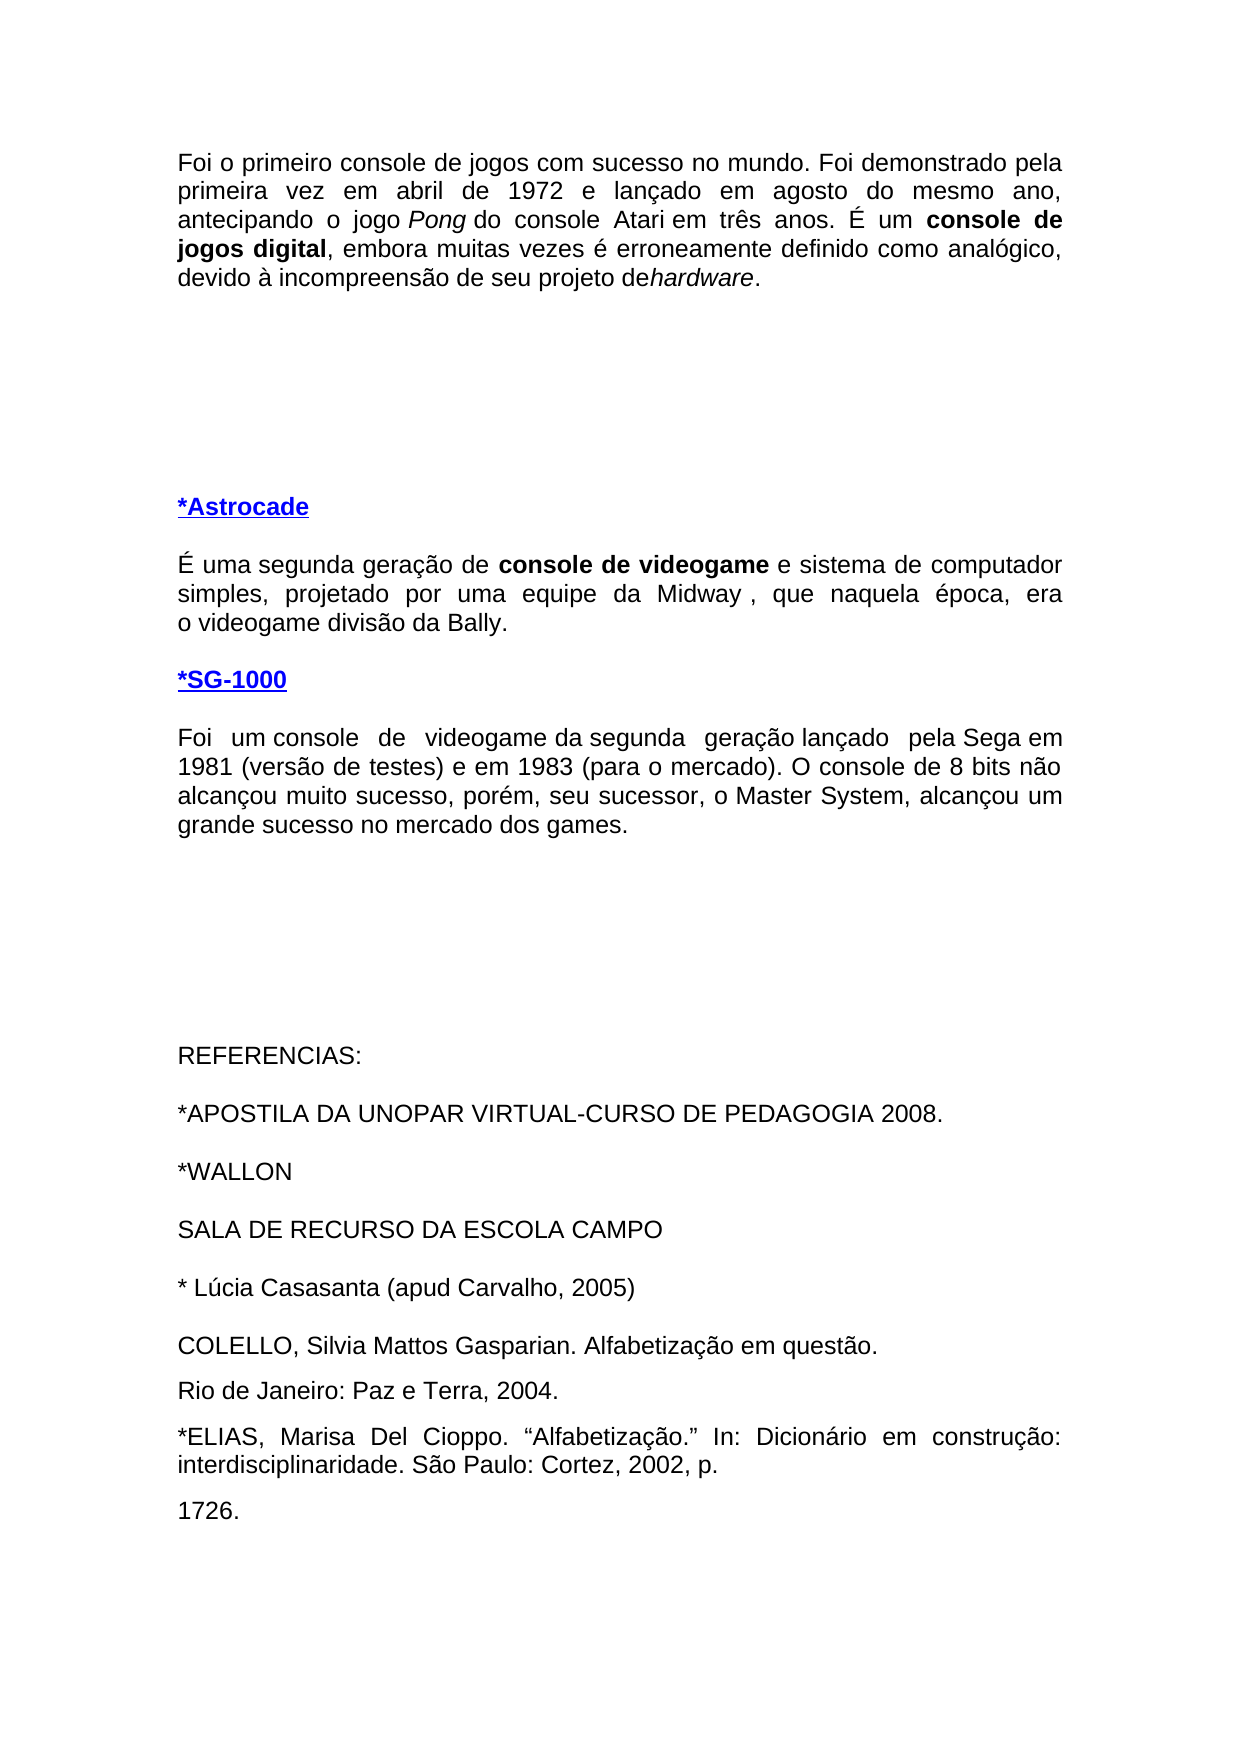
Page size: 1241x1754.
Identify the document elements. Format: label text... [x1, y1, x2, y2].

text *Astrocade [177, 492, 1063, 521]
text *WALLON [177, 1157, 1063, 1186]
text *APOSTILA DA UNOPAR VIRTUAL-CURSO DE PEDAGOGIA 2008. [177, 1099, 1063, 1128]
text REFERENCIAS: [177, 1041, 1063, 1070]
text Rio de Janeiro: Paz e Terra, 2004. [177, 1376, 1063, 1405]
text *SG-1000 [177, 665, 1063, 694]
text * Lúcia Casasanta (apud Carvalho, 2005) [177, 1273, 1063, 1302]
text SALA DE RECURSO DA ESCOLA CAMPO [177, 1215, 1063, 1244]
text Foi o primeiro console de jogos com sucesso no mundo. Foi demonstrado pela primeira vez em abril de 1972 e lançado em agosto do mesmo ano, antecipando o jogo Pong do console Atari em três anos. É um console de jogos digital, embora muitas vezes é erroneamente definido como analógico, devido à incompreensão de seu projeto dehardware. [177, 148, 1063, 291]
text 1726. [177, 1496, 1063, 1524]
text COLELLO, Silvia Mattos Gasparian. Alfabetização em questão. [177, 1331, 1063, 1359]
text Foi um console de videogame da segunda geração lançado pela Sega em 1981 (versão de testes) e em 1983 (para o mercado). O console de 8 bits não alcançou muito sucesso, porém, seu sucessor, o Master System, alcançou um grande sucesso no mercado dos games. [177, 723, 1063, 838]
text É uma segunda geração de console de videogame e sistema de computador simples, projetado por uma equipe da Midway , que naquela época, era o videogame divisão da Bally. [177, 550, 1063, 636]
text *ELIAS, Marisa Del Cioppo. “Alfabetização.” In: Dicionário em construção: interdisciplinaridade. São Paulo: Cortez, 2002, p. [177, 1422, 1063, 1479]
